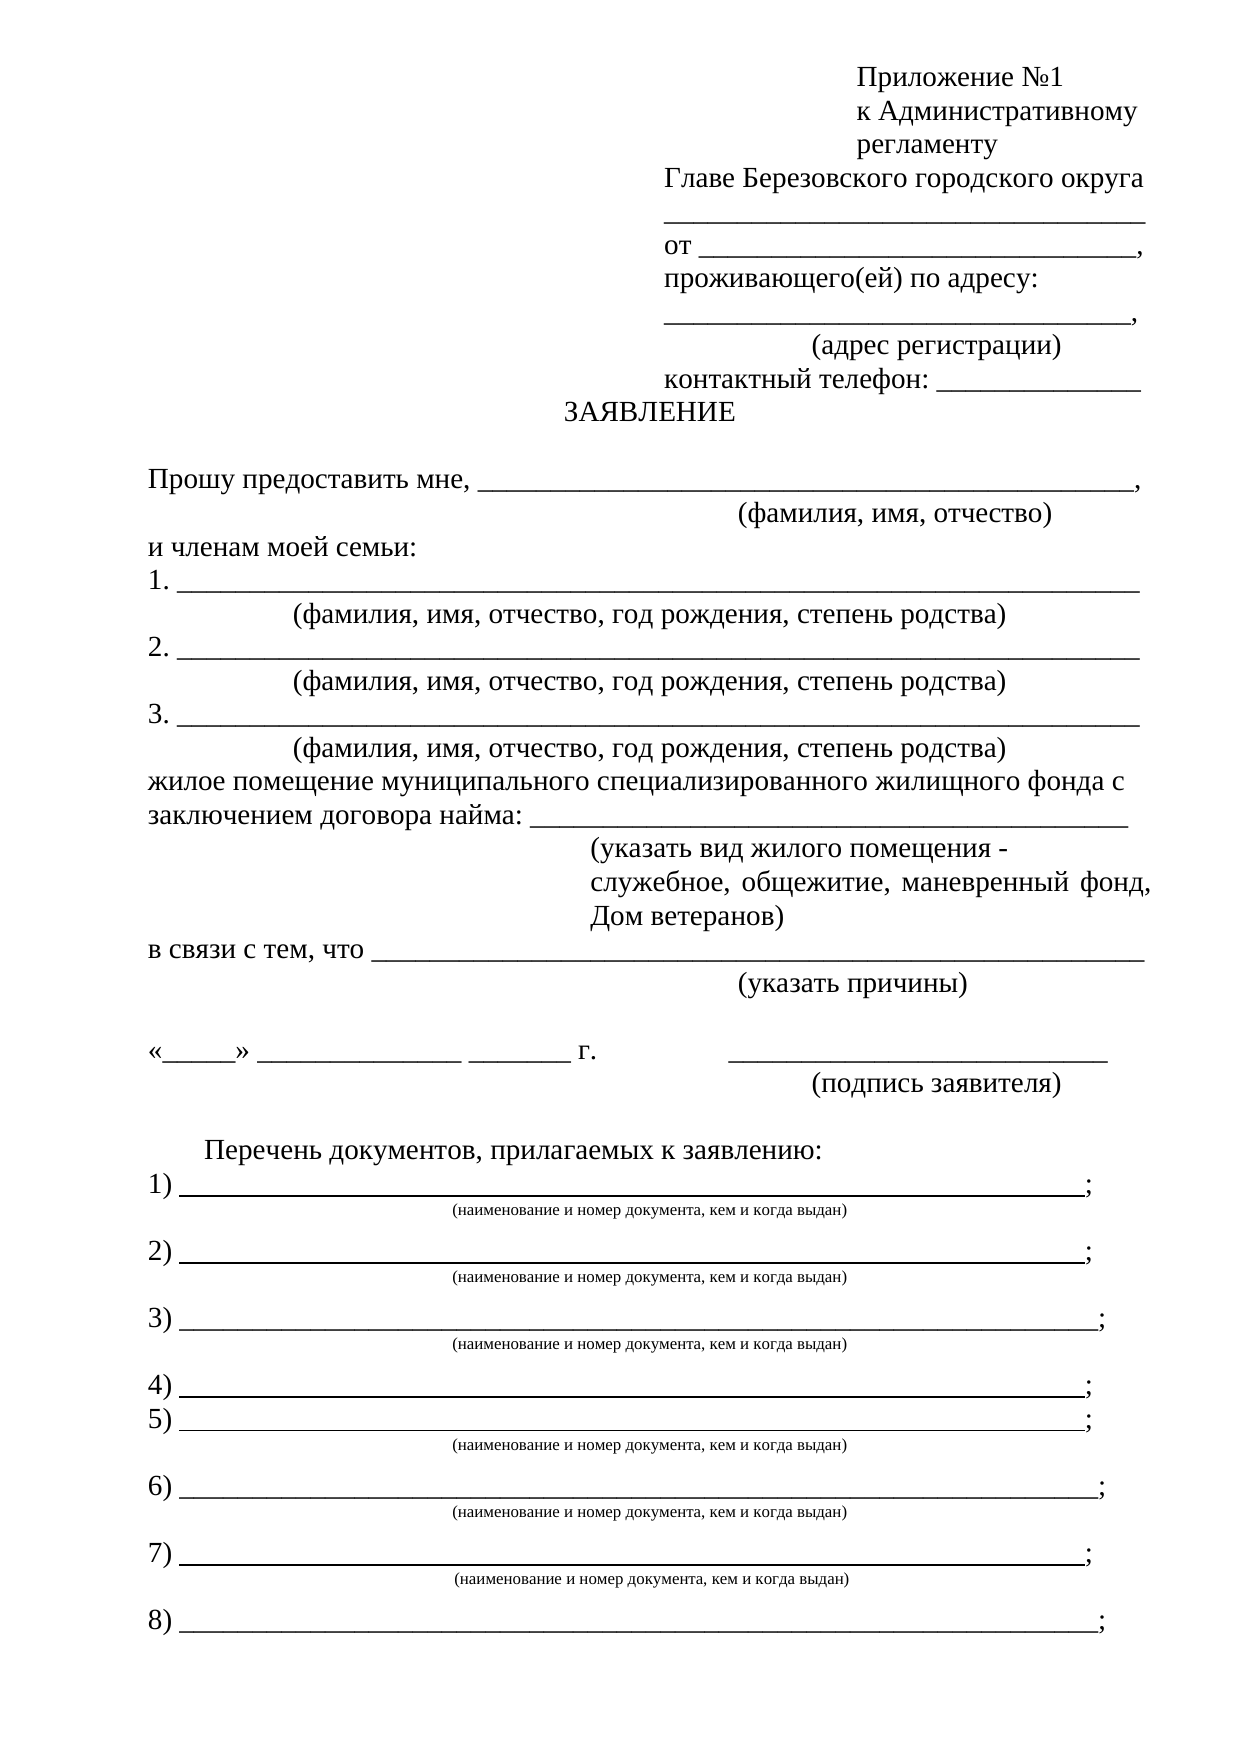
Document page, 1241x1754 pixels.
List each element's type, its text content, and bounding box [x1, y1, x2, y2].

text (фамилия, имя, отчество) [664, 495, 1152, 529]
text (подпись заявителя) [738, 1065, 1152, 1099]
text в связи с тем, что _____________________________________________________ [148, 931, 1152, 965]
text служебное, общежитие, маневренный фонд, Дом ветеранов) [590, 864, 1152, 931]
text и членам моей семьи: [148, 529, 1152, 562]
text 1) ; [148, 1166, 1152, 1199]
text 4) ; [148, 1367, 1152, 1401]
text 2. __________________________________________________________________ [148, 629, 1152, 663]
text (наименование и номер документа, кем и когда выдан) [148, 1199, 1152, 1233]
text проживающего(ей) по адресу: [590, 260, 1152, 294]
text 6) _______________________________________________________________; [148, 1468, 1152, 1501]
text (наименование и номер документа, кем и когда выдан) [148, 1434, 1152, 1468]
text от ______________________________, [664, 227, 1152, 260]
text жилое помещение муниципального специализированного жилищного фонда с [148, 763, 1152, 797]
text Приложение №1 [148, 59, 1152, 93]
text (наименование и номер документа, кем и когда выдан) [148, 1267, 1152, 1300]
text (наименование и номер документа, кем и когда выдан) [148, 1568, 1152, 1602]
text (указать вид жилого помещения - [516, 831, 1152, 864]
text контактный телефон: ______________ [590, 361, 1152, 394]
text Главе Березовского городского округа [590, 160, 1152, 193]
text ________________________________, [590, 294, 1152, 327]
text 3) _______________________________________________________________; [148, 1300, 1152, 1334]
text Прошу предоставить мне, _____________________________________________, [148, 462, 1152, 495]
text 1. __________________________________________________________________ [148, 562, 1152, 596]
text 2) ; [148, 1233, 1152, 1267]
text (указать причины) [664, 965, 1152, 998]
text (фамилия, имя, отчество, год рождения, степень родства) [148, 596, 1152, 629]
text (фамилия, имя, отчество, год рождения, степень родства) [148, 730, 1152, 763]
text 3. __________________________________________________________________ [148, 696, 1152, 730]
text 7) ; [148, 1535, 1152, 1568]
text к Административному регламенту [856, 93, 1152, 160]
text (наименование и номер документа, кем и когда выдан) [148, 1334, 1152, 1367]
text 5) ; [148, 1401, 1152, 1434]
text 8) _______________________________________________________________; [148, 1602, 1152, 1636]
text Перечень документов, прилагаемых к заявлению: [148, 1132, 1152, 1166]
text (адрес регистрации) [738, 327, 1152, 361]
text заключением договора найма: _________________________________________ [148, 797, 1152, 831]
text (наименование и номер документа, кем и когда выдан) [148, 1501, 1152, 1535]
text _________________________________ [590, 193, 1152, 227]
text ЗАЯВЛЕНИЕ [148, 394, 1152, 428]
text (фамилия, имя, отчество, год рождения, степень родства) [148, 663, 1152, 696]
text «_____» ______________ _______ г. __________________________ [148, 1032, 1152, 1065]
